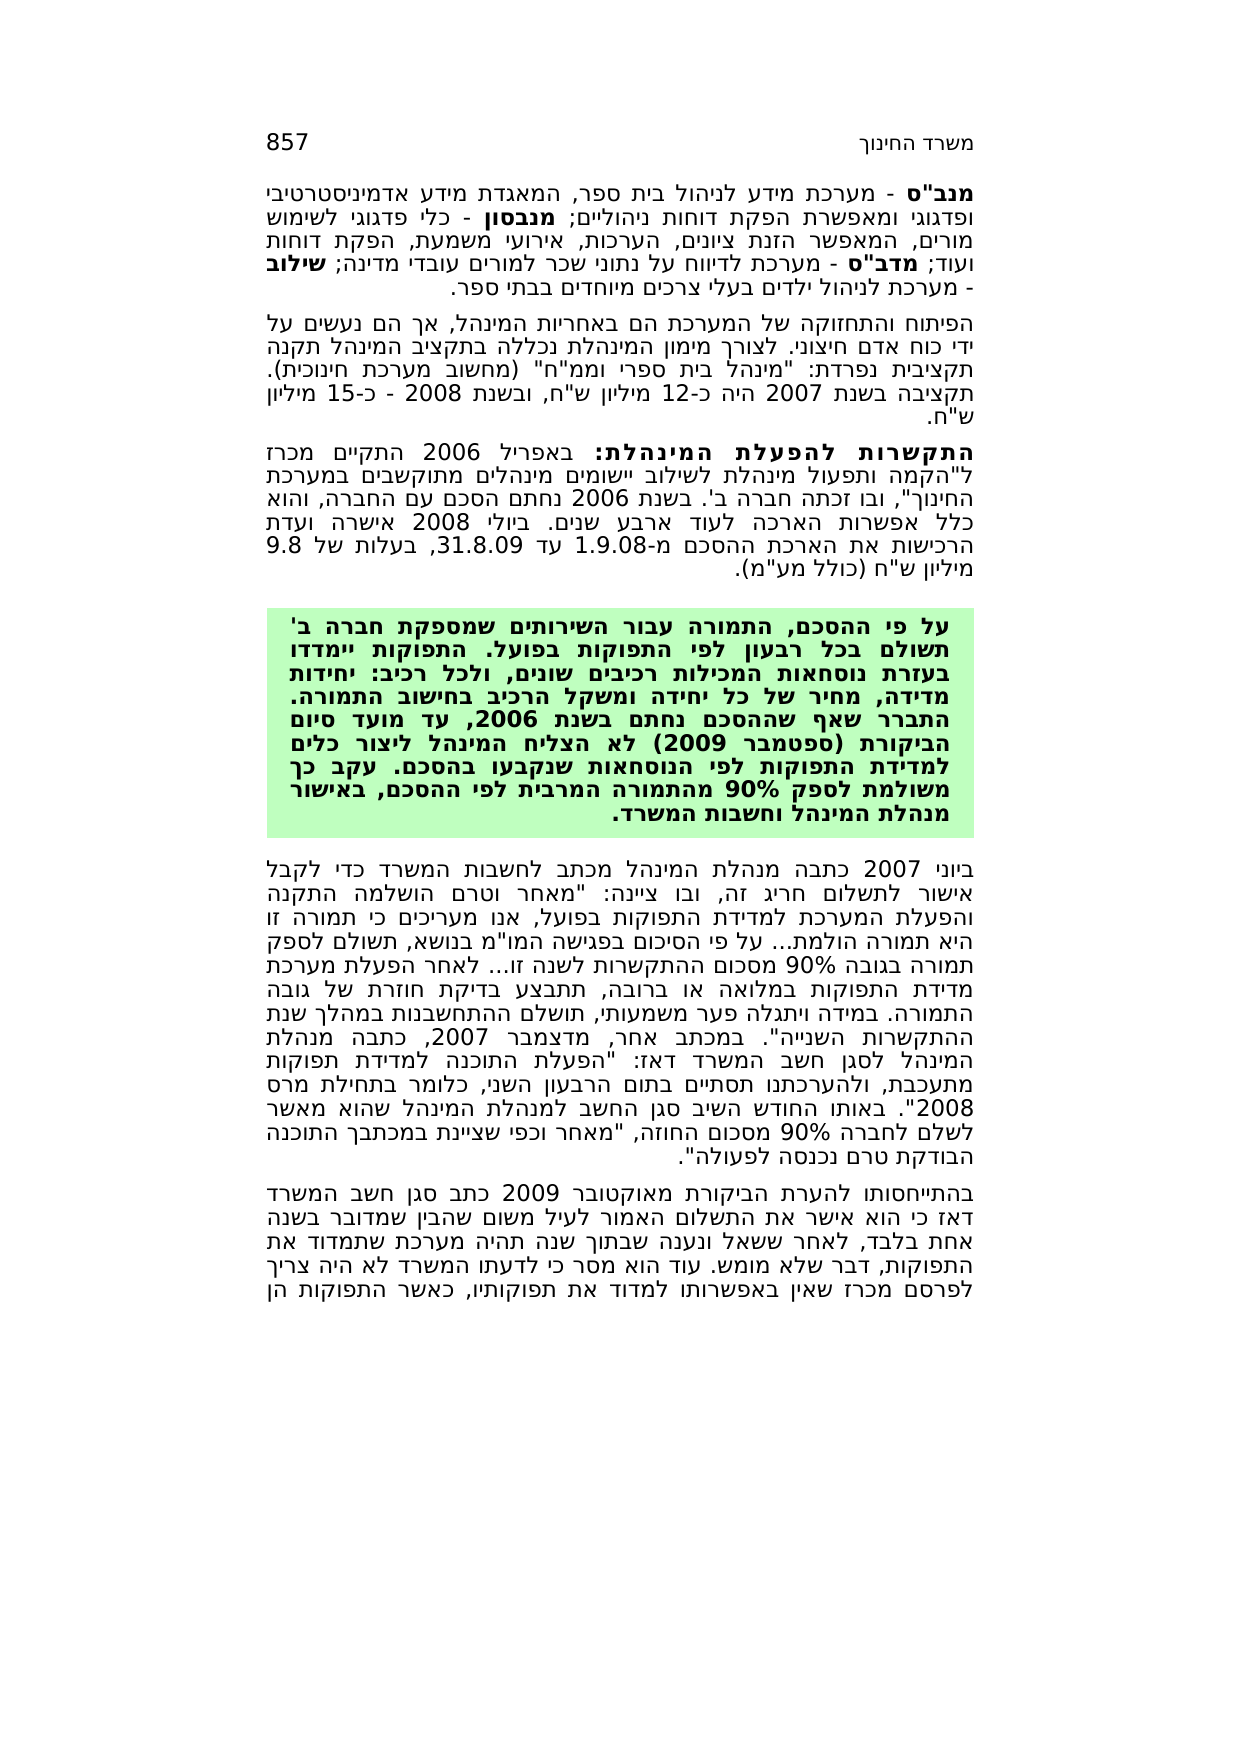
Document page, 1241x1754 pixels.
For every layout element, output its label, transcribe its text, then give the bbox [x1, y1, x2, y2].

text הפיתוח והתחזוקה של המערכת הם באחריות המינהל, אך הם נעשים על ידי כוח אדם חיצוני. לצורך מימון המינהלת נכללה בתקציב המינהל תקנה תקציבית נפרדת: "מינהל בית ספרי וממ"ח" (מחשוב מערכת חינוכית). תקציבה בשנת 2007 היה כ-12 מיליון ש"ח, ובשנת 2008 - כ-15 מיליון ש"ח. [266, 312, 974, 429]
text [266, 183, 974, 300]
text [266, 1182, 974, 1302]
text על פי ההסכם, התמורה עבור השירותים שמספקת חברה ב' תשולם בכל רבעון לפי התפוקות בפועל. התפוקות יימדדו בעזרת נוסחאות המכילות רכיבים שונים, ולכל רכיב: יחידות מדידה, מחיר של כל יחידה ומשקל הרכיב בחישוב התמורה. התברר שאף שההסכם נחתם בשנת 2006, עד מועד סיום הביקורת (ספטמבר 2009) לא הצליח המינהל ליצור כלים למדידת התפוקות לפי הנוסחאות שנקבעו בהסכם. עקב כך משולמת לספק 90% מהתמורה המרבית לפי ההסכם, באישור מנהלת המינהל וחשבות המשרד. [267, 608, 974, 838]
text התקשרות להפעלת המינהלת: באפריל 2006 התקיים מכרז ל"הקמה ותפעול מינהלת לשילוב יישומים מינהלים מתוקשבים במערכת החינוך", ובו זכתה חברה ב'. בשנת 2006 נחתם הסכם עם החברה, והוא כלל אפשרות הארכה לעוד ארבע שנים. ביולי 2008 אישרה ועדת הרכישות את הארכת ההסכם מ-1.9.08 עד 31.8.09, בעלות של 9.8 מיליון ש"ח (כולל מע"מ). [266, 441, 974, 581]
text ביוני 2007 כתבה מנהלת המינהל מכתב לחשבות המשרד כדי לקבל אישור לתשלום חריג זה, ובו ציינה: "מאחר וטרם הושלמה התקנה והפעלת המערכת למדידת התפוקות בפועל, אנו מעריכים כי תמורה זו היא תמורה הולמת... על פי הסיכום בפגישה המו"מ בנושא, תשולם לספק תמורה בגובה 90% מסכום ההתקשרות לשנה זו... לאחר הפעלת מערכת מדידת התפוקות במלואה או ברובה, תתבצע בדיקת חוזרת של גובה התמורה. במידה ויתגלה פער משמעותי, תושלם ההתחשבנות במהלך שנת ההתקשרות השנייה". במכתב אחר, מדצמבר 2007, כתבה מנהלת המינהל לסגן חשב המשרד דאז: "הפעלת התוכנה למדידת תפוקות מתעכבת, ולהערכתנו תסתיים בתום הרבעון השני, כלומר בתחילת מרס 2008". באותו החודש השיב סגן החשב למנהלת המינהל שהוא מאשר לשלם לחברה 90% מסכום החוזה, "מאחר וכפי שציינת במכתבך התוכנה הבודקת טרם נכנסה לפעולה". [266, 858, 974, 1169]
